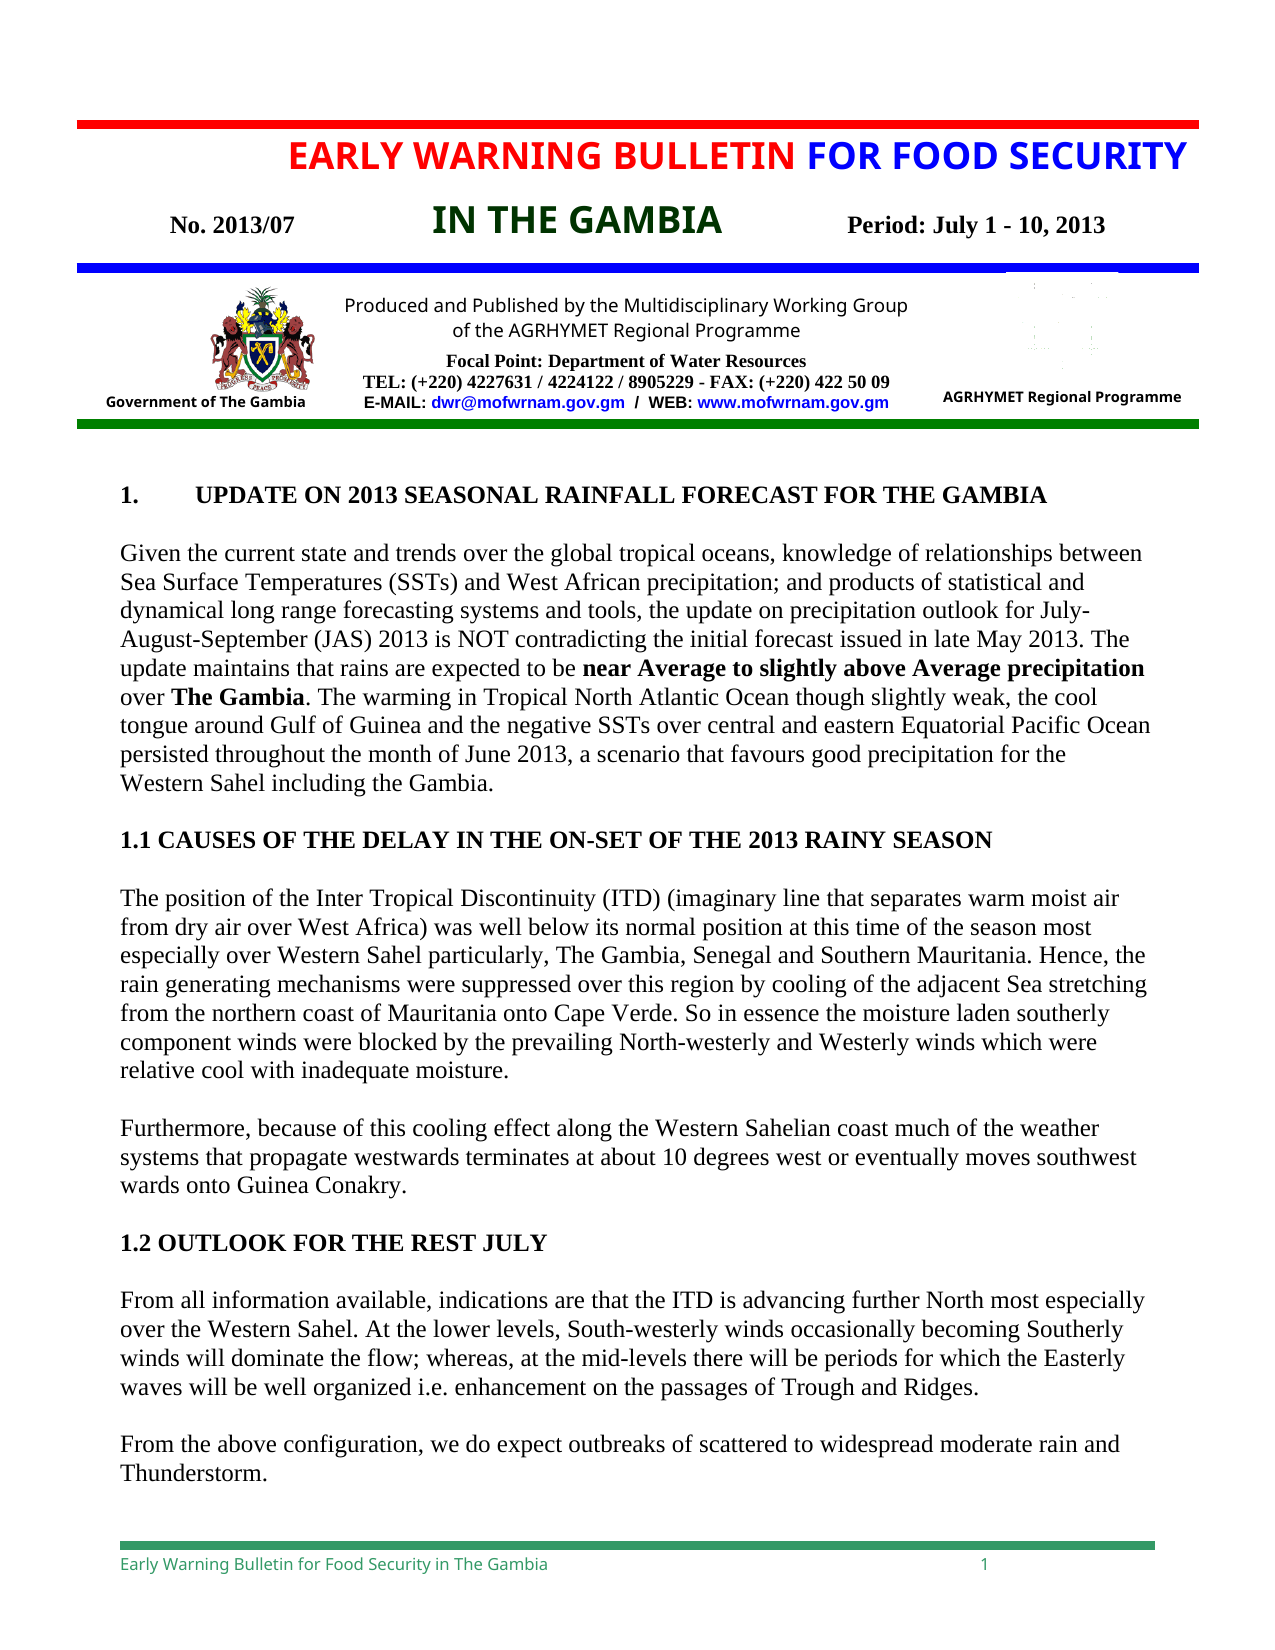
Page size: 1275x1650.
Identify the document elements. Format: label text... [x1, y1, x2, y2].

text 1.2 OUTLOOK FOR THE REST JULY [120, 1228, 1155, 1257]
table_cell Produced and Published by the Multidisciplinary Working Group of the AGRHYMET Regional Programme Focal Point: Department of Water Resources TEL: (+220) 4227631 / 4224122 / 8905229 - FAX: (+220) 422 50 09 E-MAIL: dwr@mofwrnam.gov.gm / WEB: www.mofwrnam.gov.gm [326, 273, 926, 419]
text Furthermore, because of this cooling effect along the Western Sahelian coast much of the weather systems that propagate westwards terminates at about 10 degrees west or eventually moves southwest wards onto Guinea Conakry. [120, 1113, 1155, 1199]
text 1. UPDATE ON 2013 SEASONAL RAINFALL FORECAST FOR THE GAMBIA [120, 480, 1155, 509]
text 1.1 CAUSES OF THE DELAY IN THE ON-SET OF THE 2013 RAINY SEASON [120, 825, 1155, 854]
text From all information available, indications are that the ITD is advancing further North most especially over the Western Sahel. At the lower levels, South-westerly winds occasionally becoming Southerly winds will dominate the flow; whereas, at the mid-levels there will be periods for which the Easterly waves will be well organized i.e. enhancement on the passages of Trough and Ridges. [120, 1285, 1155, 1400]
text From the above configuration, we do expect outbreaks of scattered to widespread moderate rain and Thunderstorm. [120, 1429, 1155, 1487]
table_cell AGRHYMET Regional Programme [926, 273, 1198, 419]
text Given the current state and trends over the global tropical oceans, knowledge of relationships between Sea Surface Temperatures (SSTs) and West African precipitation; and products of statistical and dynamical long range forecasting systems and tools, the update on precipitation outlook for July-August-September (JAS) 2013 is NOT contradicting the initial forecast issued in late May 2013. The update maintains that rains are expected to be near Average to slightly above Average precipitation over The Gambia. The warming in Tropical North Atlantic Ocean though slightly weak, the cool tongue around Gulf of Guinea and the negative SSTs over central and eastern Equatorial Pacific Ocean persisted throughout the month of June 2013, a scenario that favours good precipitation for the Western Sahel including the Gambia. [120, 538, 1155, 797]
picture [210, 286, 315, 392]
table_cell Government of The Gambia [77, 273, 326, 419]
table_header EARLY WARNING BULLETIN FOR FOOD SECURITY No. 2013/07 IN THE GAMBIA Period: July 1 - 10, 2013 [77, 129, 1198, 263]
text The position of the Inter Tropical Discontinuity (ITD) (imaginary line that separates warm moist air from dry air over West Africa) was well below its normal position at this time of the season most especially over Western Sahel particularly, The Gambia, Senegal and Southern Mauritania. Hence, the rain generating mechanisms were suppressed over this region by cooling of the adjacent Sea stretching from the northern coast of Mauritania onto Cape Verde. So in essence the moisture laden southerly component winds were blocked by the prevailing North-westerly and Westerly winds which were relative cool with inadequate moisture. [120, 883, 1155, 1084]
